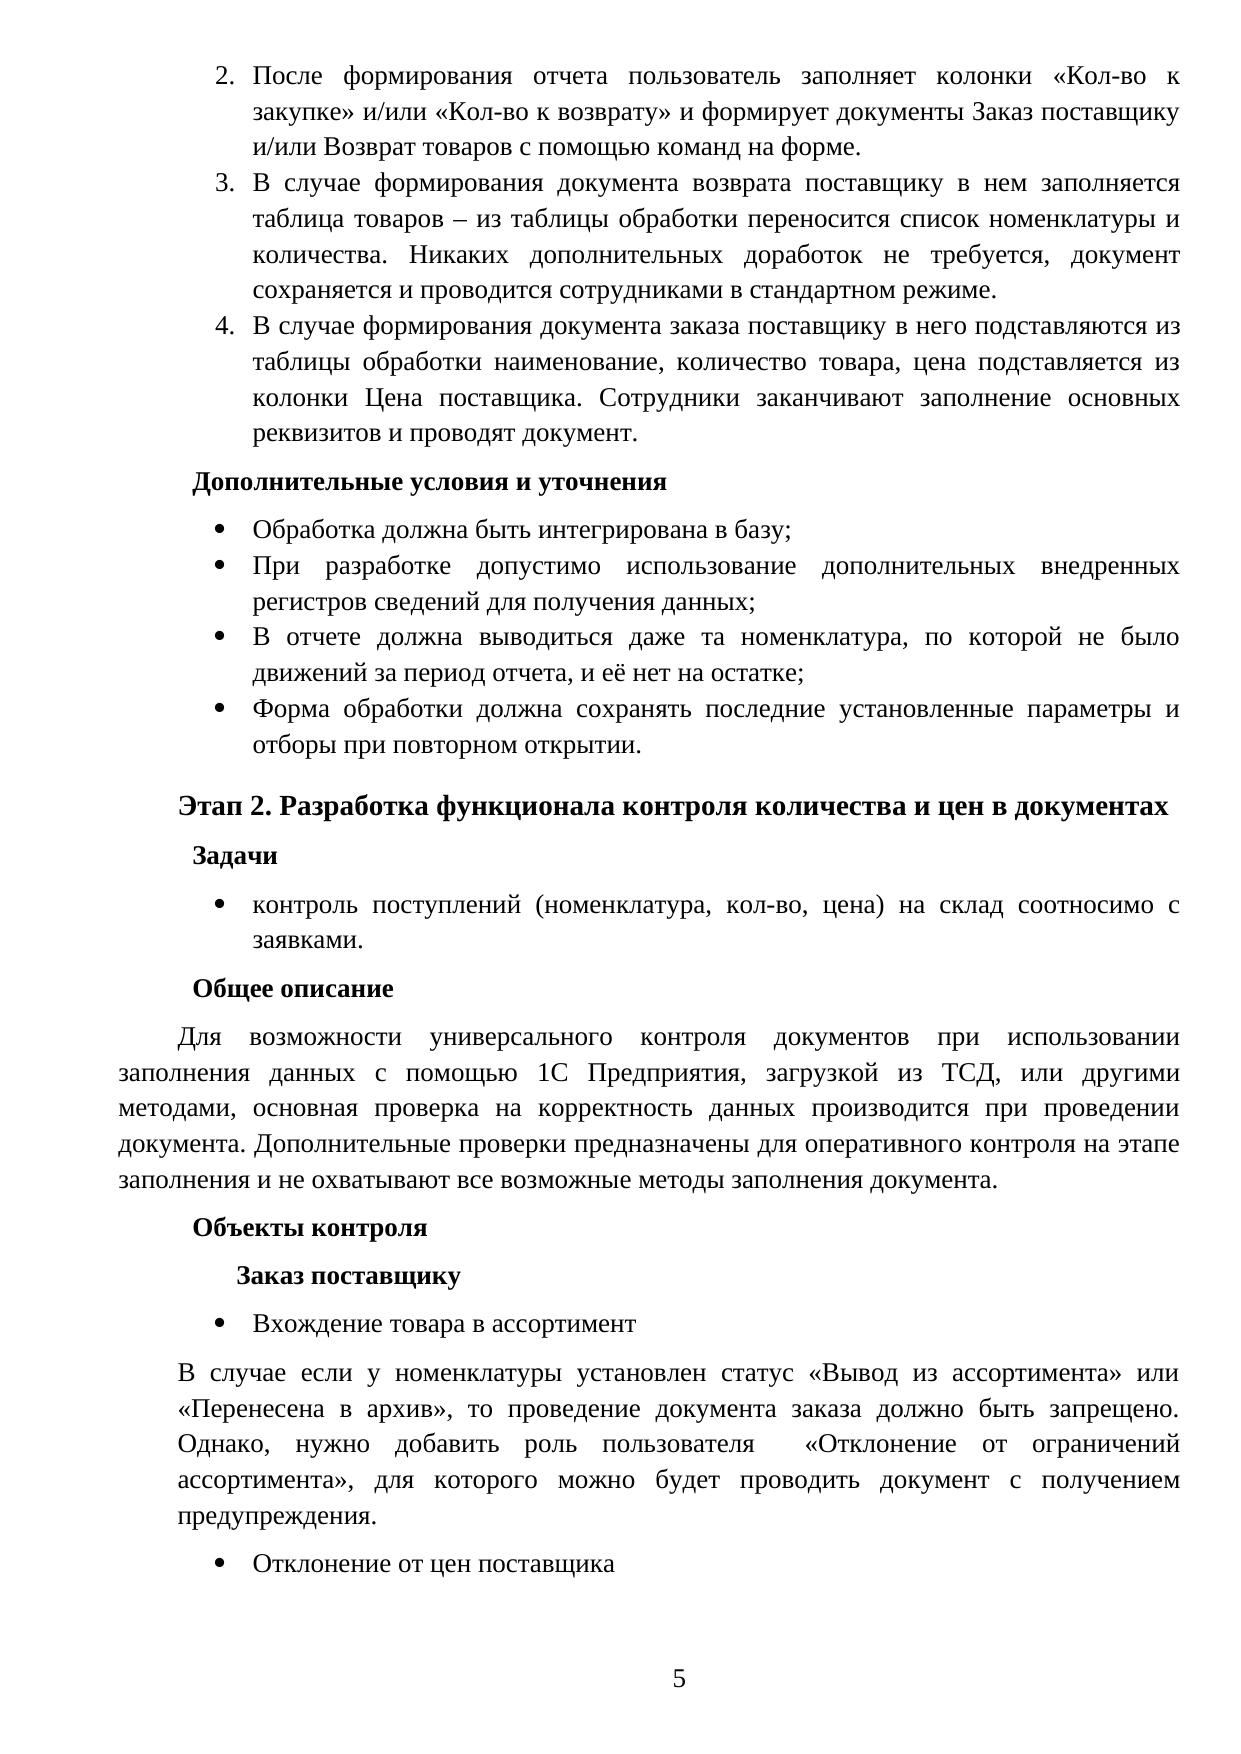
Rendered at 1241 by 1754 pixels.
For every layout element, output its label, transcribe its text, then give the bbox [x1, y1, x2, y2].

subtitle Объекты контроля [118, 1211, 1181, 1242]
subtitle Общее описание [118, 972, 1181, 1003]
text Отклонение от цен поставщика [215, 1547, 1181, 1578]
text При разработке допустимо использование дополнительных внедренных регистров сведений для получения данных; [215, 549, 1181, 616]
subtitle Задачи [118, 839, 1181, 871]
list После формирования отчета пользователь заполняет колонки «Кол-во к закупке» и/или «Кол-во к возврату» и формирует документы Заказ поставщику и/или Возврат товаров с помощью команд на форме. [215, 59, 1181, 162]
list В случае формирования документа возврата поставщику в нем заполняется таблица товаров – из таблицы обработки переносится список номенклатуры и количества. Никаких дополнительных доработок не требуется, документ сохраняется и проводится сотрудниками в стандартном режиме. [215, 166, 1181, 304]
subtitle Заказ поставщику [118, 1259, 1181, 1291]
text В отчете должна выводиться даже та номенклатура, по которой не было движений за период отчета, и её нет на остатке; [215, 620, 1181, 687]
text В случае если у номенклатуры установлен статус «Вывод из ассортимента» или «Перенесена в архив», то проведение документа заказа должно быть запрещено. Однако, нужно добавить роль пользователя «Отклонение от ограничений ассортимента», для которого можно будет проводить документ с получением предупреждения. [177, 1356, 1181, 1530]
text контроль поступлений (номенклатура, кол-во, цена) на склад соотносимо с заявками. [215, 888, 1181, 955]
text Вхождение товара в ассортимент [215, 1308, 1181, 1339]
list В случае формирования документа заказа поставщику в него подставляются из таблицы обработки наименование, количество товара, цена подставляется из колонки Цена поставщика. Сотрудники заканчивают заполнение основных реквизитов и проводят документ. [215, 309, 1181, 447]
subtitle Дополнительные условия и уточнения [118, 464, 1181, 496]
text Обработка должна быть интегрирована в базу; [215, 513, 1181, 544]
subtitle Этап 2. Разработка функционала контроля количества и цен в документах [118, 788, 1181, 822]
text Форма обработки должна сохранять последние установленные параметры и отборы при повторном открытии. [215, 692, 1181, 759]
text Для возможности универсального контроля документов при использовании заполнения данных с помощью 1С Предприятия, загрузкой из ТСД, или другими методами, основная проверка на корректность данных производится при проведении документа. Дополнительные проверки предназначены для оперативного контроля на этапе заполнения и не охватывают все возможные методы заполнения документа. [118, 1020, 1181, 1194]
